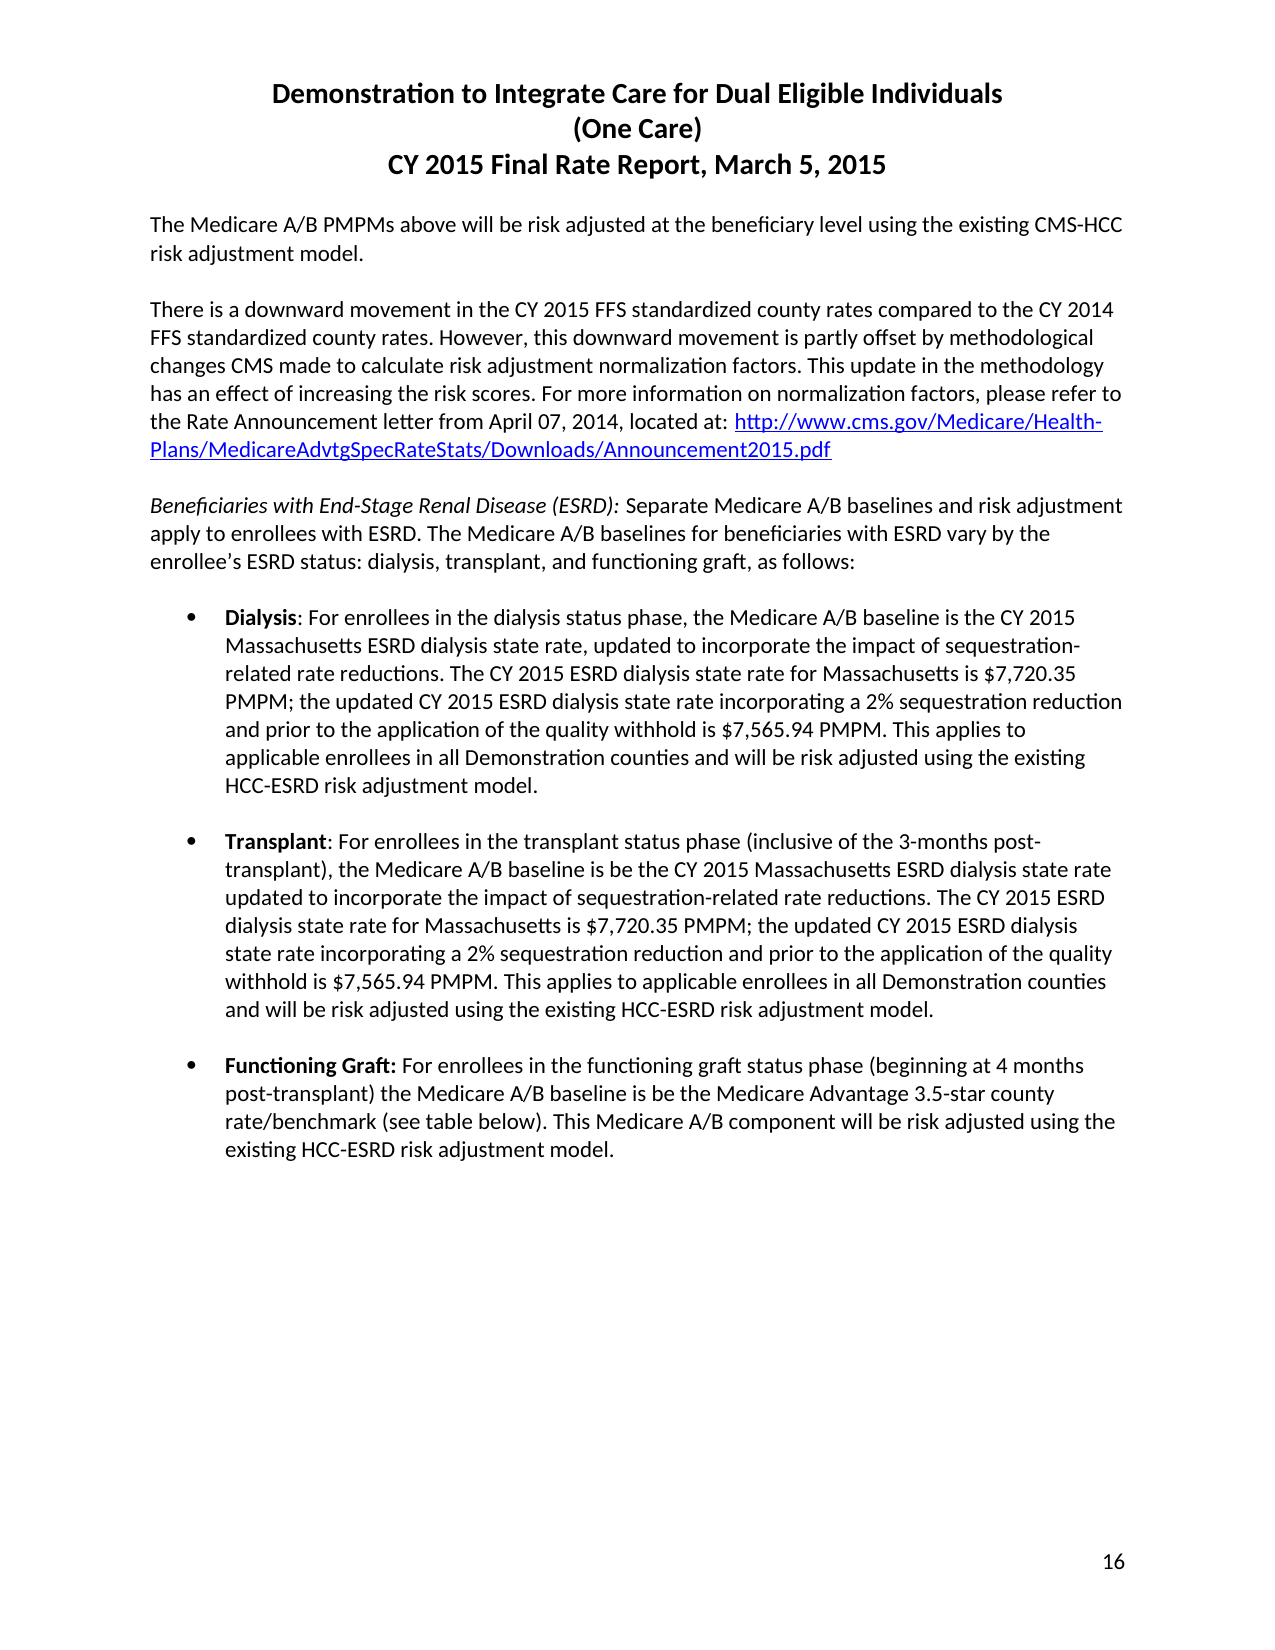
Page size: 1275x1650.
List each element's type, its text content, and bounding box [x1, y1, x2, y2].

list Functioning Graft: For enrollees in the functioning graft status phase (beginning at 4 months post-transplant) the Medicare A/B baseline is be the Medicare Advantage 3.5-star county rate/benchmark (see table below). This Medicare A/B component will be risk adjusted using the existing HCC-ESRD risk adjustment model. [187, 1051, 1125, 1163]
text Beneficiaries with End-Stage Renal Disease (ESRD): Separate Medicare A/B baselines and risk adjustment apply to enrollees with ESRD. The Medicare A/B baselines for beneficiaries with ESRD vary by the enrollee’s ESRD status: dialysis, transplant, and functioning graft, as follows: [150, 491, 1125, 575]
list Transplant: For enrollees in the transplant status phase (inclusive of the 3-months post-transplant), the Medicare A/B baseline is be the CY 2015 Massachusetts ESRD dialysis state rate updated to incorporate the impact of sequestration-related rate reductions. The CY 2015 ESRD dialysis state rate for Massachusetts is $7,720.35 PMPM; the updated CY 2015 ESRD dialysis state rate incorporating a 2% sequestration reduction and prior to the application of the quality withhold is $7,565.94 PMPM. This applies to applicable enrollees in all Demonstration counties and will be risk adjusted using the existing HCC-ESRD risk adjustment model. [187, 827, 1125, 1023]
text There is a downward movement in the CY 2015 FFS standardized county rates compared to the CY 2014 FFS standardized county rates. However, this downward movement is partly offset by methodological changes CMS made to calculate risk adjustment normalization factors. This update in the methodology has an effect of increasing the risk scores. For more information on normalization factors, please refer to the Rate Announcement letter from April 07, 2014, located at: http://www.cms.gov/Medicare/Health-Plans/MedicareAdvtgSpecRateStats/Downloads/Announcement2015.pdf [150, 295, 1125, 463]
list Dialysis: For enrollees in the dialysis status phase, the Medicare A/B baseline is the CY 2015 Massachusetts ESRD dialysis state rate, updated to incorporate the impact of sequestration-related rate reductions. The CY 2015 ESRD dialysis state rate for Massachusetts is $7,720.35 PMPM; the updated CY 2015 ESRD dialysis state rate incorporating a 2% sequestration reduction and prior to the application of the quality withhold is $7,565.94 PMPM. This applies to applicable enrollees in all Demonstration counties and will be risk adjusted using the existing HCC-ESRD risk adjustment model. [187, 603, 1125, 799]
text The Medicare A/B PMPMs above will be risk adjusted at the beneficiary level using the existing CMS-HCC risk adjustment model. [150, 211, 1125, 267]
